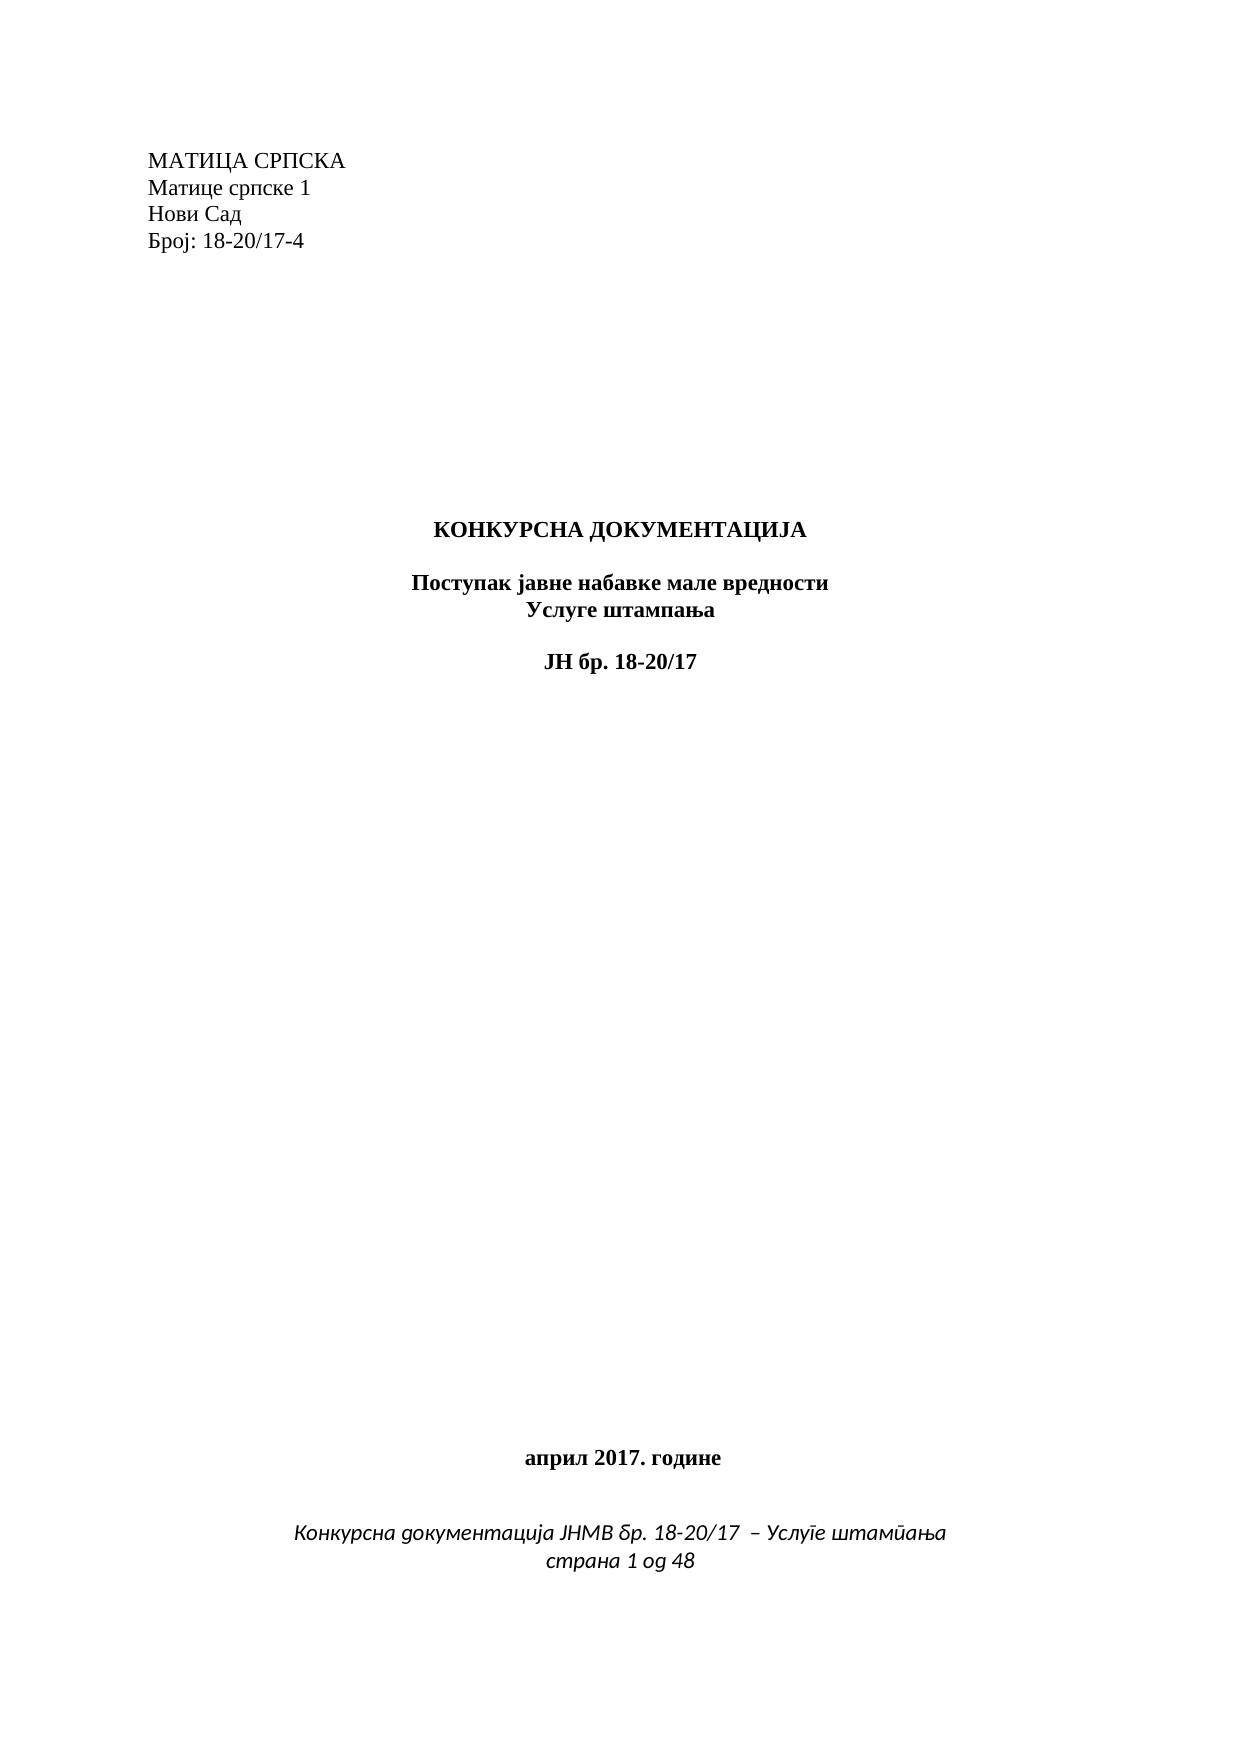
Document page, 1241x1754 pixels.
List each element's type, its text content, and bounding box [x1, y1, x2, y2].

text Поступак јавне набавке мале вредности [148, 569, 1093, 596]
text Број: 18-20/17-4 [148, 227, 1093, 253]
text Матице српске 1 [148, 174, 1093, 200]
text април 2017. године [148, 1444, 1093, 1471]
text Нови Сад [148, 200, 1093, 227]
text ЈН бр. 18-20/17 [148, 648, 1093, 675]
text Услуге штампања [148, 596, 1093, 622]
text КОНКУРСНА ДОКУМЕНТАЦИЈА [148, 517, 1093, 543]
text МАТИЦА СРПСКА [148, 148, 1093, 174]
